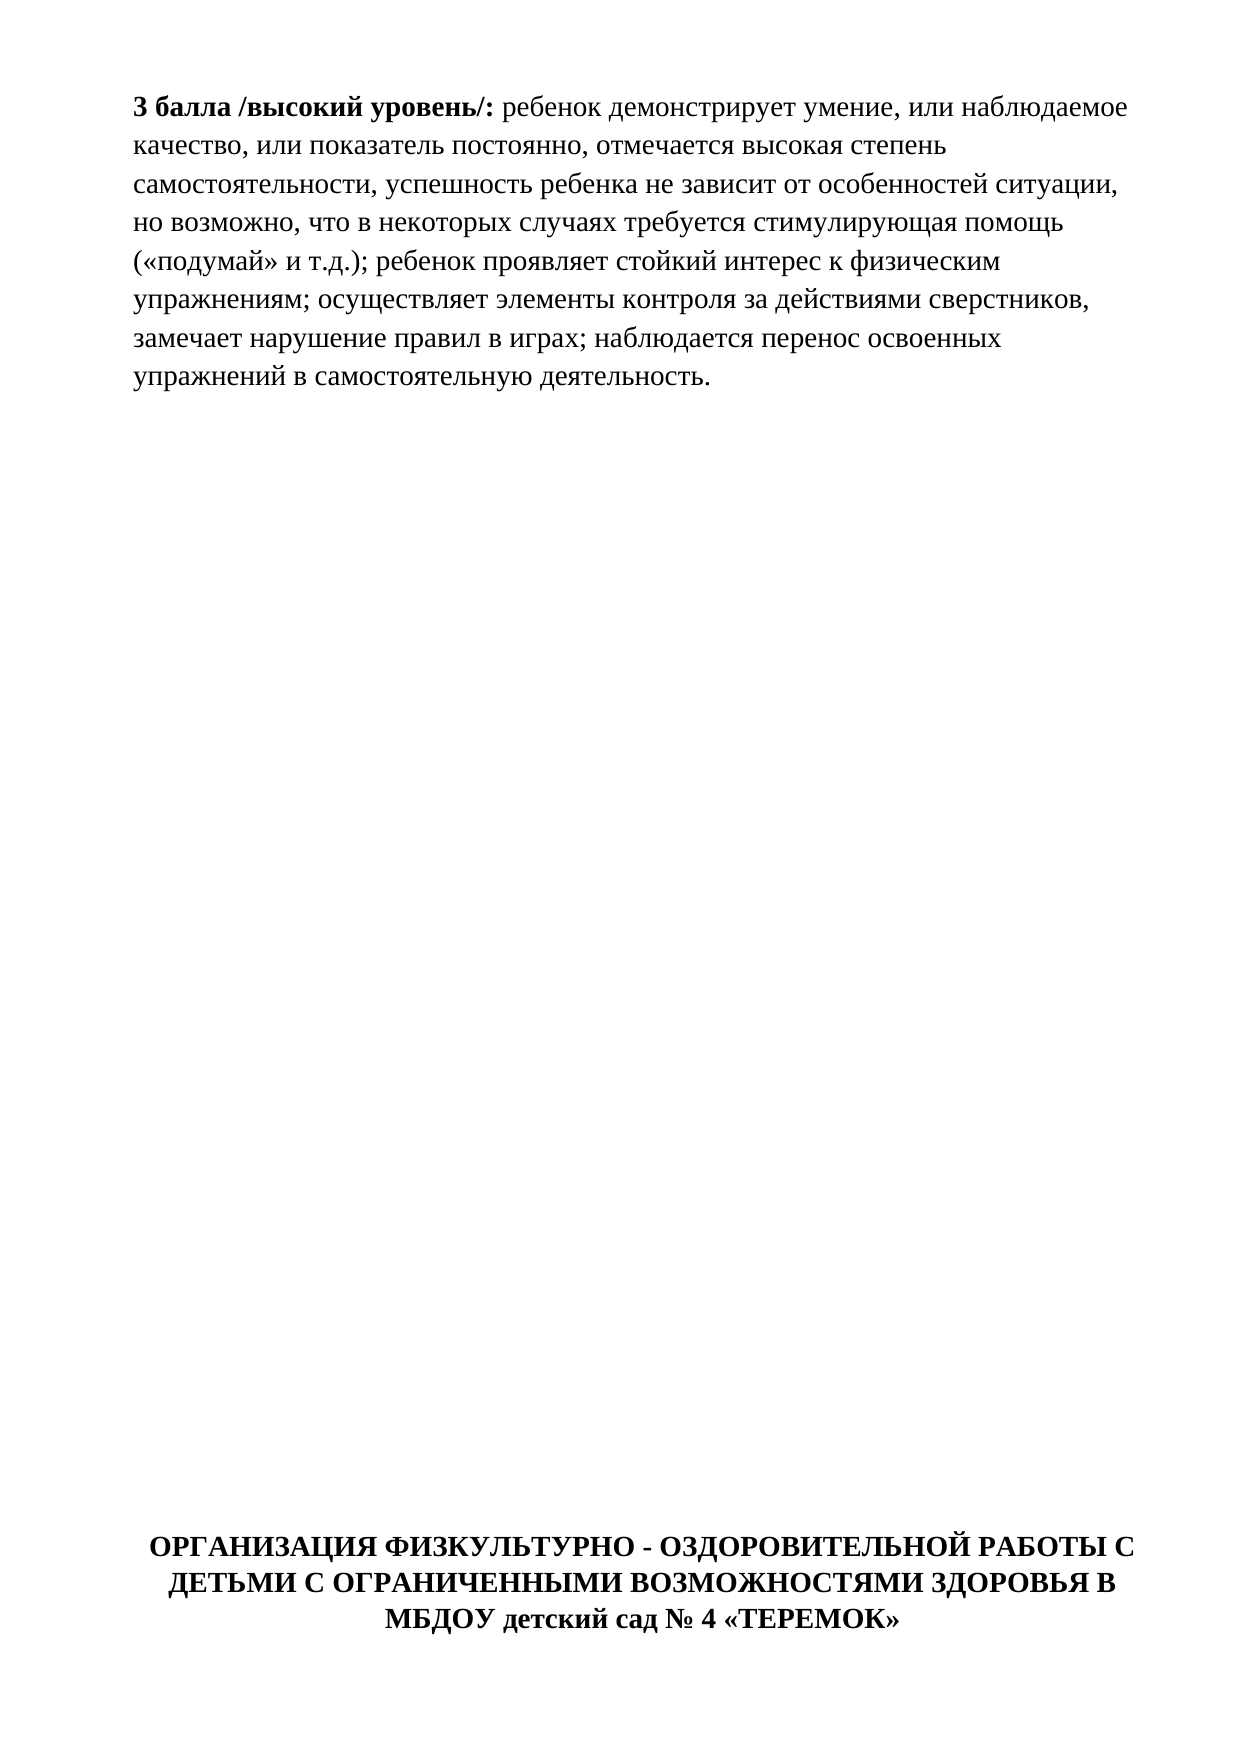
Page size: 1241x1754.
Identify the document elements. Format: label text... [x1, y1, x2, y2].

text 3 балла /высокий уровень/: ребенок демонстрирует умение, или наблюдаемое качество, или показатель постоянно, отмечается высокая степень самостоятельности, успешность ребенка не зависит от особенностей ситуации, но возможно, что в некоторых случаях требуется стимулирующая помощь («подумай» и т.д.); ребенок проявляет стойкий интерес к физическим упражнениям; осуществляет элементы контроля за действиями сверстников, замечает нарушение правил в играх; наблюдается перенос освоенных упражнений в самостоятельную деятельность. [133, 89, 1152, 392]
text ОРГАНИЗАЦИЯ ФИЗКУЛЬТУРНО - ОЗДОРОВИТЕЛЬНОЙ РАБОТЫ С ДЕТЬМИ С ОГРАНИЧЕННЫМИ ВОЗМОЖНОСТЯМИ ЗДОРОВЬЯ В МБДОУ детский сад № 4 «ТЕРЕМОК» [133, 1529, 1152, 1635]
